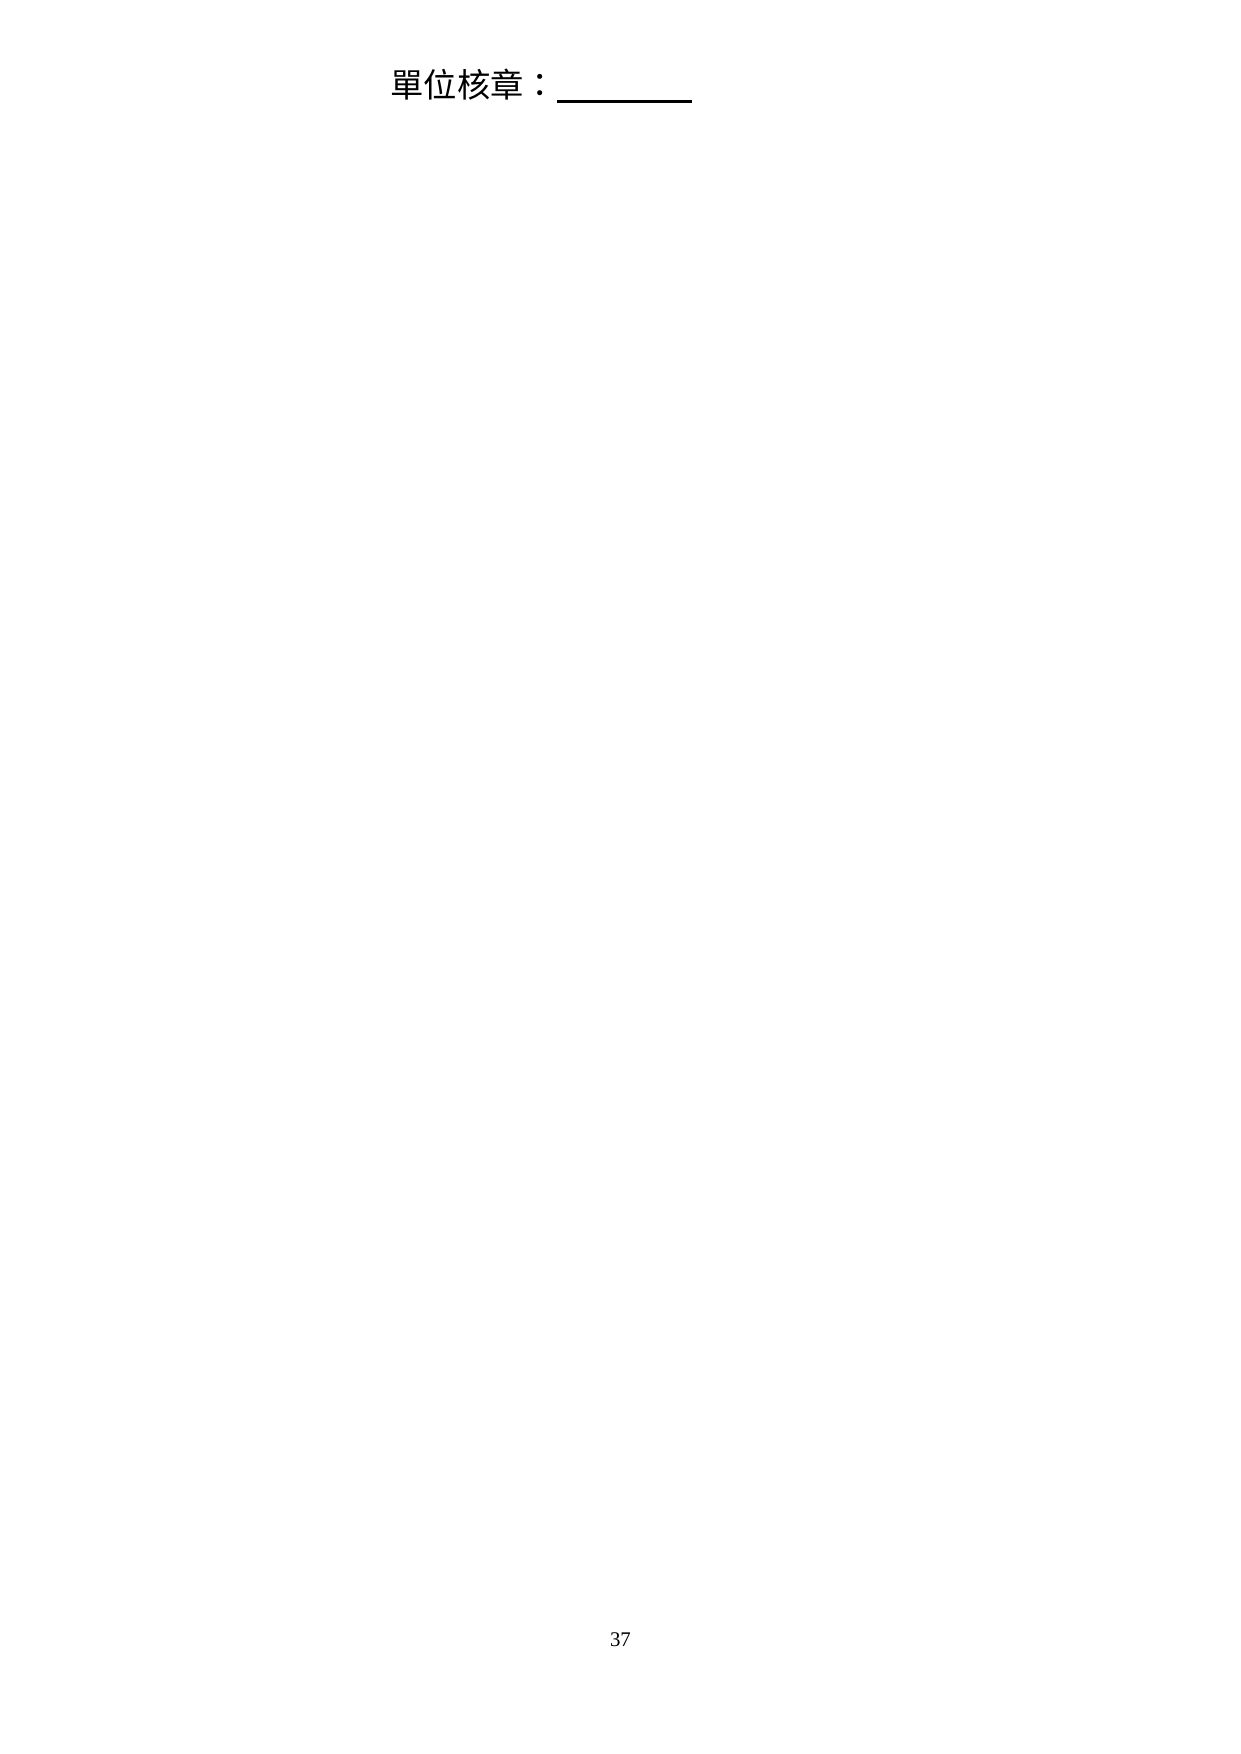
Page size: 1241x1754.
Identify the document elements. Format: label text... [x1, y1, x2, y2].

text 單位核章： [148, 59, 1092, 107]
